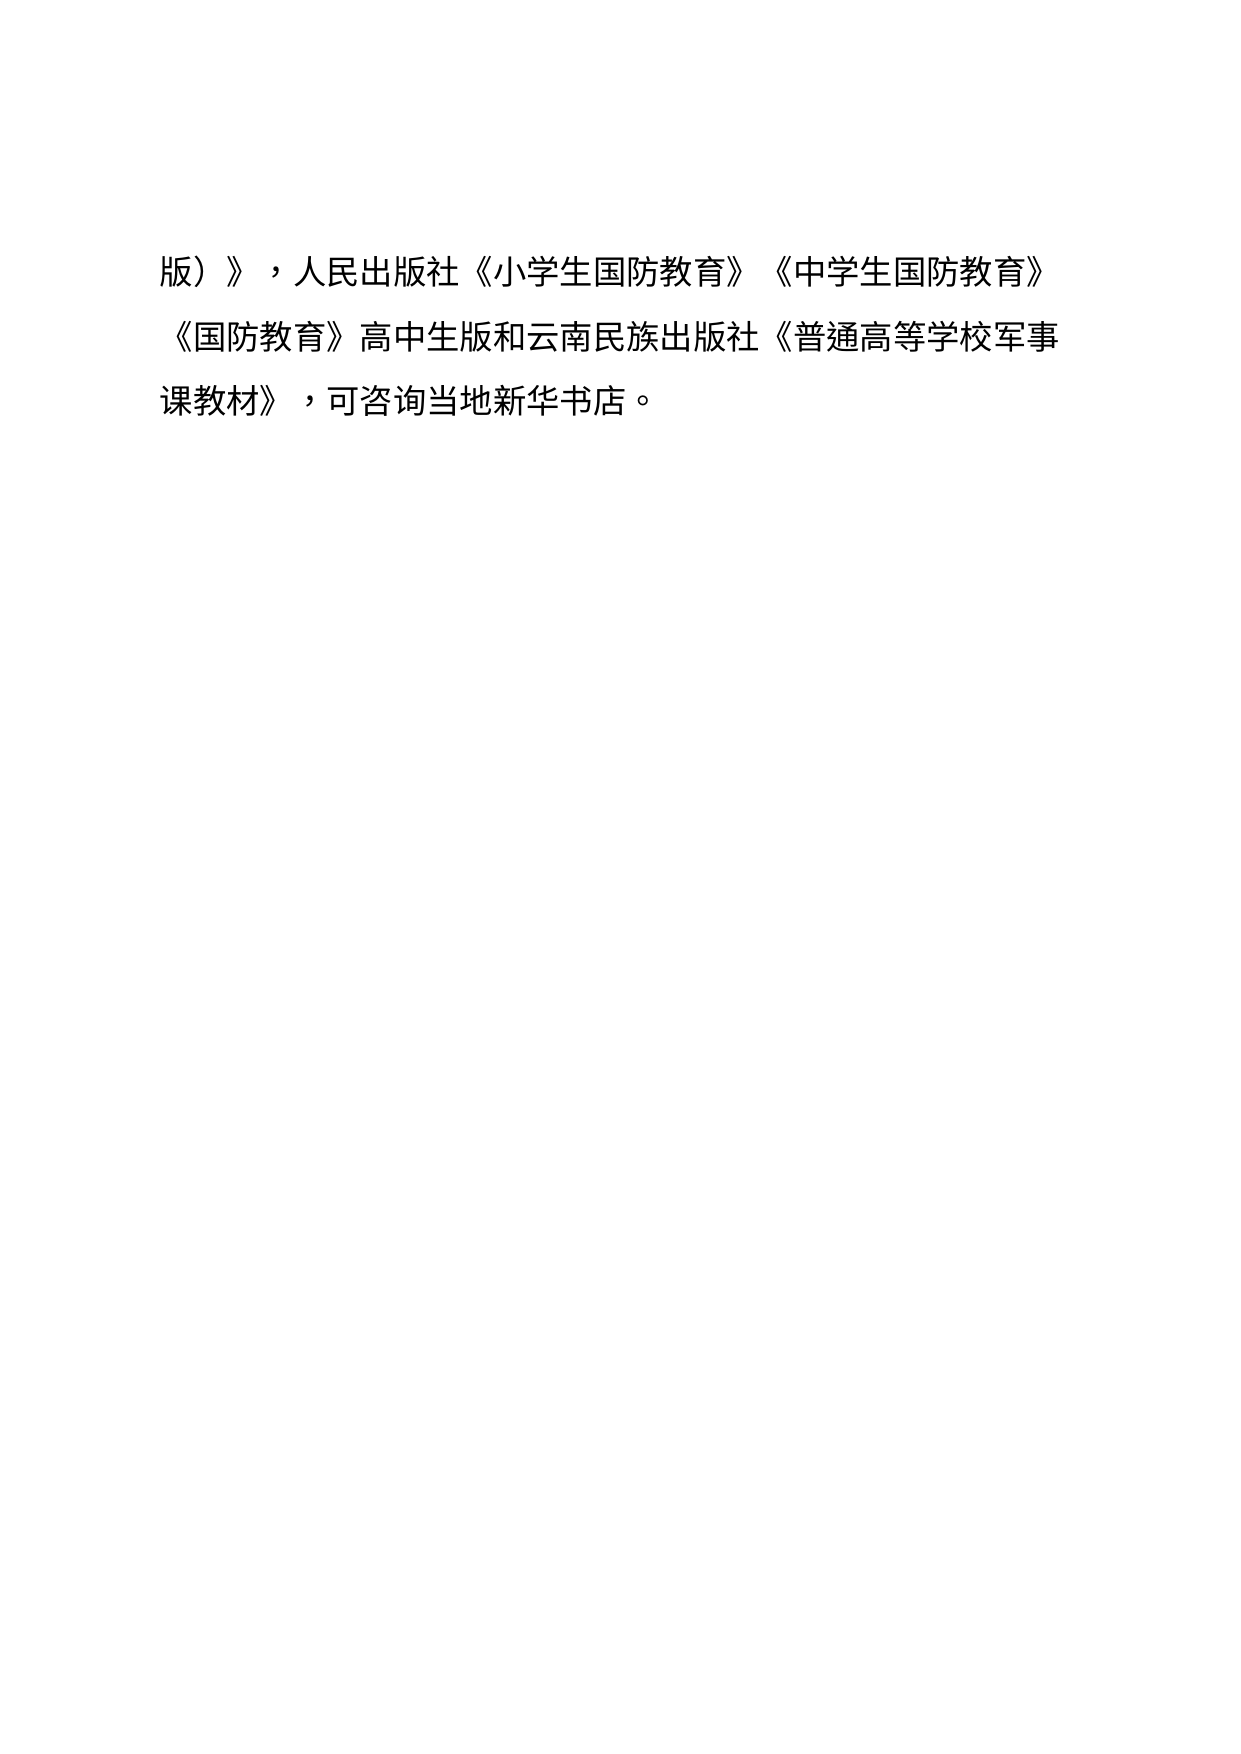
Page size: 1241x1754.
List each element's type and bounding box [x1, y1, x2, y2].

text [159, 233, 1081, 427]
